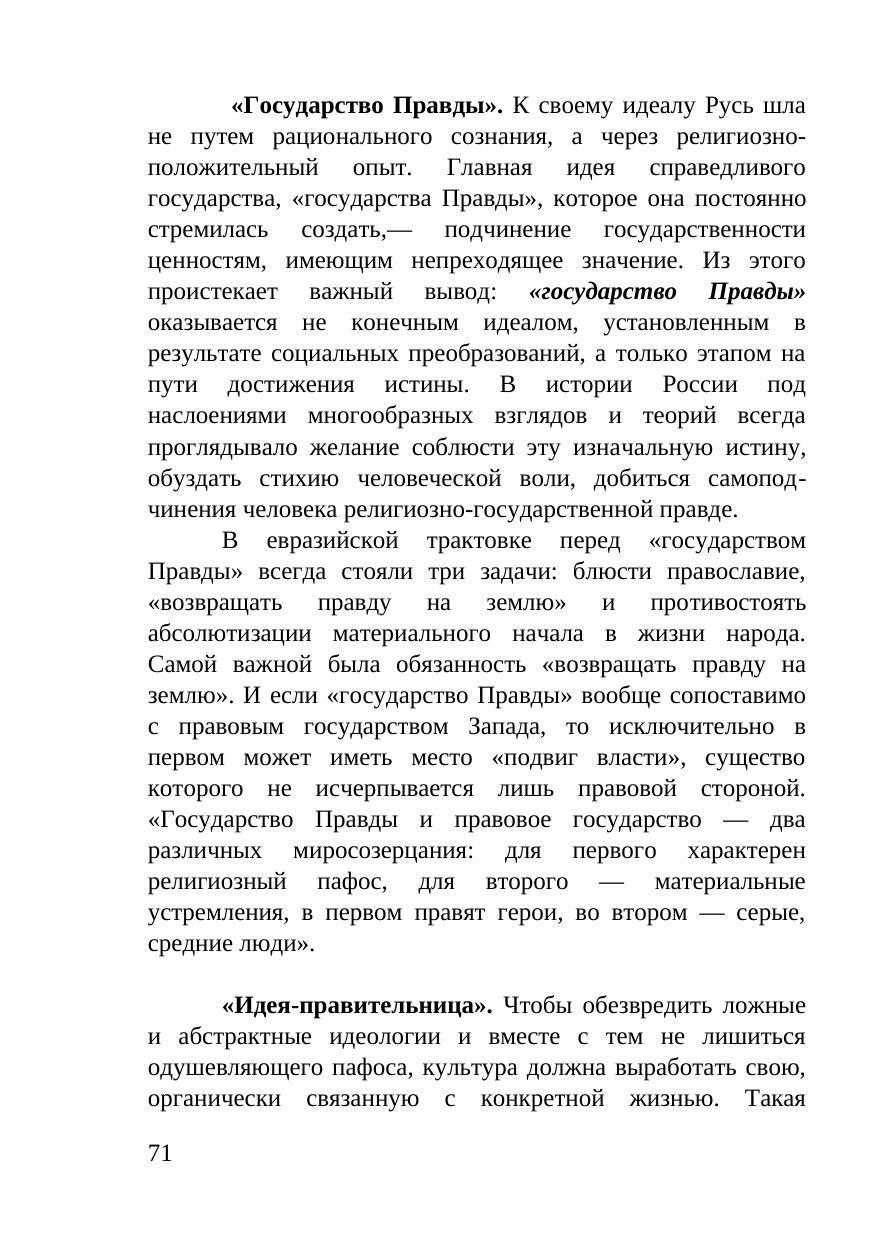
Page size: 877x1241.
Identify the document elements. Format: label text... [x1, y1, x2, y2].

text В евразийской трактовке перед «государством Правды» всегда стояли три задачи: блюсти православие, «возвращать правду на землю» и противостоять абсолютизации материального начала в жизни народа. Самой важной была обязанность «возвращать правду на землю». И если «государство Правды» вообще сопоставимо с правовым государством Запада, то исключительно в первом может иметь место «подвиг власти», существо которого не исчерпывается лишь правовой стороной. «Государство Правды и правовое государство — два различных миросозерцания: для первого характерен религиозный пафос, для второго — материальные устремления, в первом правят герои, во втором — серые, средние люди». [148, 525, 806, 957]
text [148, 990, 806, 1112]
text «Государство Правды». К своему идеалу Русь шла не путем рационального сознания, а через религиозно-положительный опыт. Главная идея справедливого государства, «государства Правды», которое она постоянно стремилась создать,— подчинение государственности ценностям, имеющим непреходящее значение. Из этого проистекает важный вывод: «государство Правды» оказывается не конечным идеалом, установленным в результате социальных преобразований, а только этапом на пути достижения истины. В истории России под наслоениями многообразных взглядов и теорий всегда проглядывало желание соблюсти эту изначальную истину, обуздать стихию человеческой воли, добиться самоподчинения человека религиозно-государственной правде. [148, 90, 806, 522]
